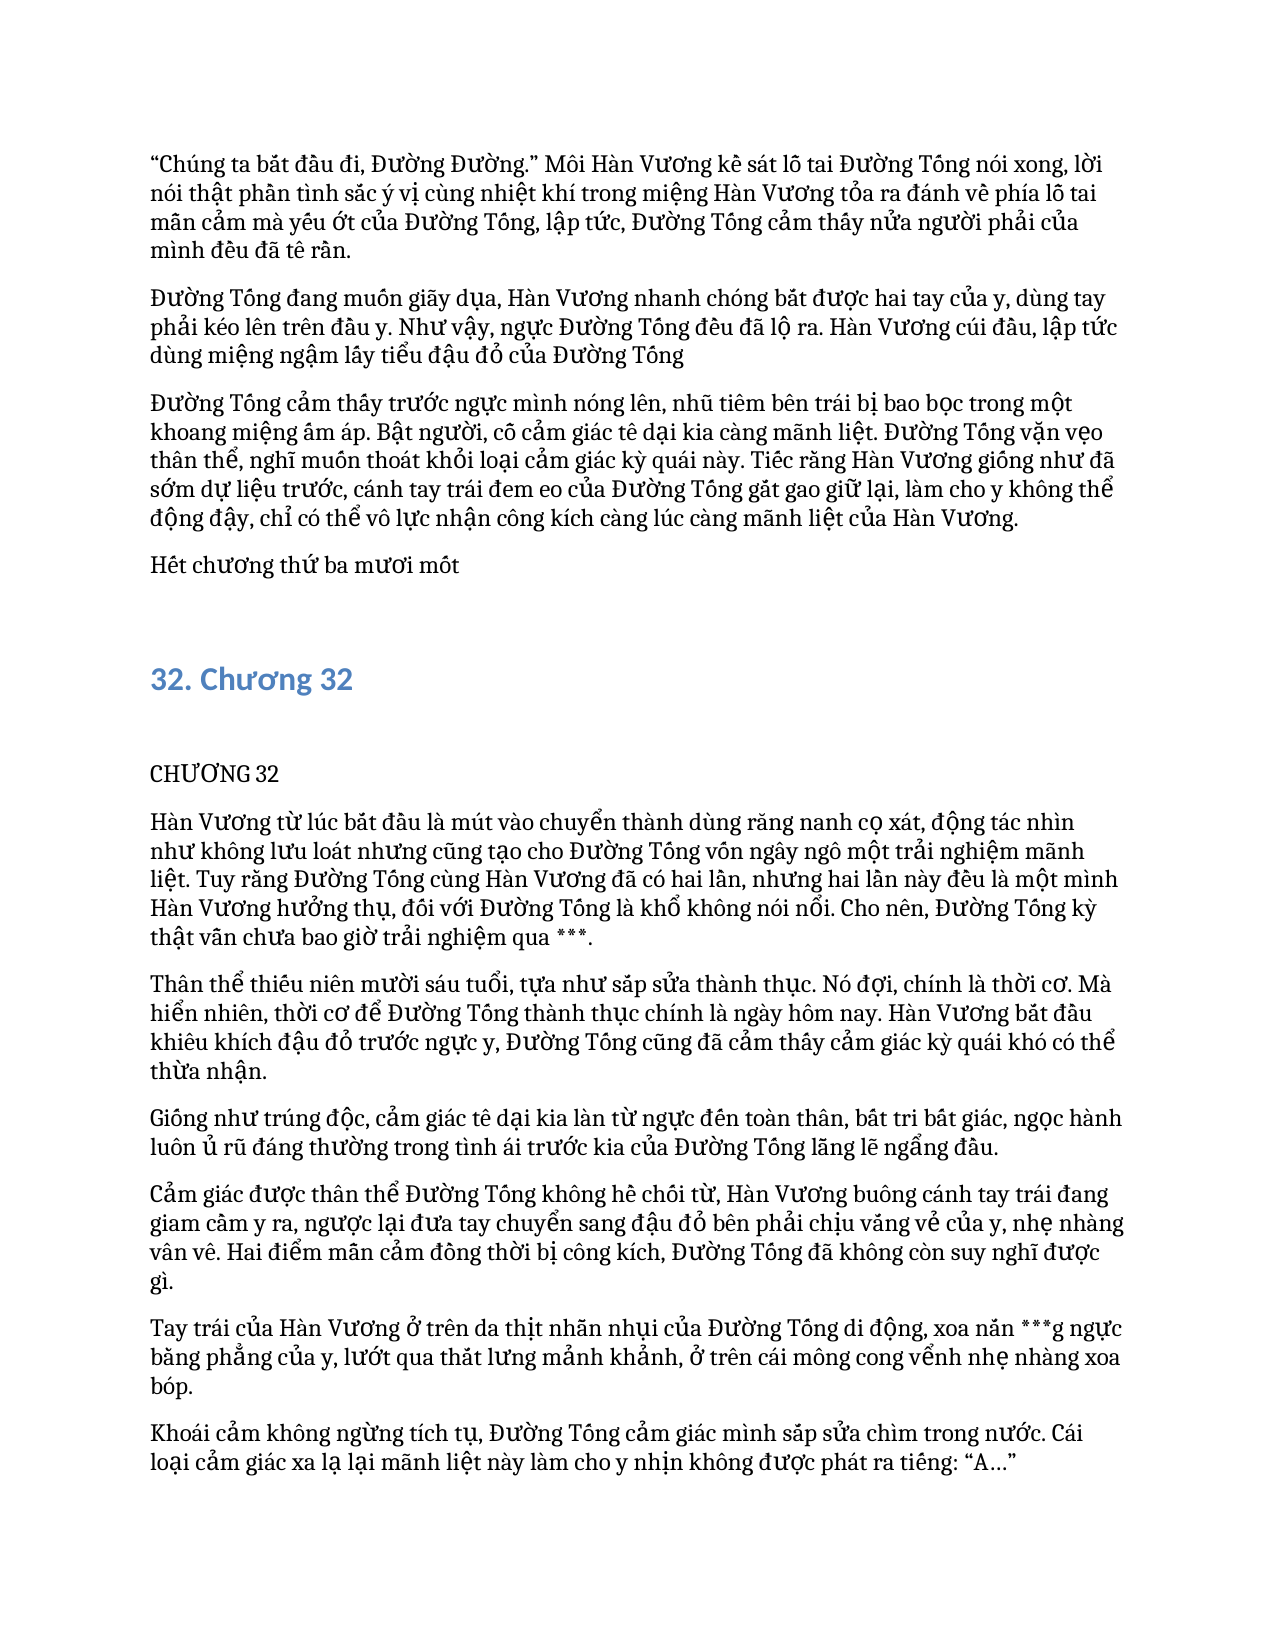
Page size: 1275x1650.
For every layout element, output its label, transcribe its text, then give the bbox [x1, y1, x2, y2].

text Cảm giác được thân thể Đường Tống không hề chối từ, Hàn Vương buông cánh tay trái đang giam cầm y ra, ngược lại đưa tay chuyển sang đậu đỏ bên phải chịu vắng vẻ của y, nhẹ nhàng vân vê. Hai điểm mẫn cảm đồng thời bị công kích, Đường Tống đã không còn suy nghĩ được gì. [150, 1180, 1125, 1295]
text CHƯƠNG 32 [150, 703, 1125, 789]
text Khoái cảm không ngừng tích tụ, Đường Tống cảm giác mình sắp sửa chìm trong nước. Cái loại cảm giác xa lạ lại mãnh liệt này làm cho y nhịn không được phát ra tiếng: “A…” [150, 1419, 1125, 1477]
text Đường Tống cảm thấy trước ngực mình nóng lên, nhũ tiêm bên trái bị bao bọc trong một khoang miệng ấm áp. Bật người, cỗ cảm giác tê dại kia càng mãnh liệt. Đường Tống vặn vẹo thân thể, nghĩ muốn thoát khỏi loại cảm giác kỳ quái này. Tiếc rằng Hàn Vương giống như đã sớm dự liệu trước, cánh tay trái đem eo của Đường Tống gắt gao giữ lại, làm cho y không thể động đậy, chỉ có thể vô lực nhận công kích càng lúc càng mãnh liệt của Hàn Vương. [150, 389, 1125, 532]
text Giống như trúng độc, cảm giác tê dại kia làn từ ngực đến toàn thân, bất tri bất giác, ngọc hành luôn ủ rũ đáng thường trong tình ái trước kia của Đường Tống lẵng lẽ ngẩng đầu. [150, 1104, 1125, 1162]
text Tay trái của Hàn Vương ở trên da thịt nhẵn nhụi của Đường Tống di động, xoa nắn ***g ngực bằng phẳng của y, lướt qua thắt lưng mảnh khảnh, ở trên cái mông cong vểnh nhẹ nhàng xoa bóp. [150, 1314, 1125, 1400]
text Đường Tống đang muốn giãy dụa, Hàn Vương nhanh chóng bắt được hai tay của y, dùng tay phải kéo lên trên đầu y. Như vậy, ngực Đường Tống đều đã lộ ra. Hàn Vương cúi đầu, lập tức dùng miệng ngậm lấy tiểu đậu đỏ của Đường Tống [150, 284, 1125, 370]
text Hết chương thứ ba mươi mốt [150, 551, 1125, 637]
text “Chúng ta bắt đầu đi, Đường Đường.” Môi Hàn Vương kề sát lỗ tai Đường Tống nói xong, lời nói thật phần tình sắc ý vị cùng nhiệt khí trong miệng Hàn Vương tỏa ra đánh về phía lỗ tai mẫn cảm mà yếu ớt của Đường Tống, lập tức, Đường Tống cảm thấy nửa người phải của mình đều đã tê rần. [150, 150, 1125, 265]
text Thân thể thiếu niên mười sáu tuổi, tựa như sắp sửa thành thục. Nó đợi, chính là thời cơ. Mà hiển nhiên, thời cơ để Đường Tống thành thục chính là ngày hôm nay. Hàn Vương bắt đầu khiêu khích đậu đỏ trước ngực y, Đường Tống cũng đã cảm thấy cảm giác kỳ quái khó có thể thừa nhận. [150, 970, 1125, 1085]
subtitle 32. Chương 32 [150, 658, 1125, 699]
text Hàn Vương từ lúc bắt đầu là mút vào chuyển thành dùng răng nanh cọ xát, động tác nhìn như không lưu loát nhưng cũng tạo cho Đường Tống vốn ngây ngô một trải nghiệm mãnh liệt. Tuy rằng Đường Tống cùng Hàn Vương đã có hai lần, nhưng hai lần này đều là một mình Hàn Vương hưởng thụ, đối với Đường Tống là khổ không nói nổi. Cho nên, Đường Tống kỳ thật vẫn chưa bao giờ trải nghiệm qua ***. [150, 808, 1125, 952]
